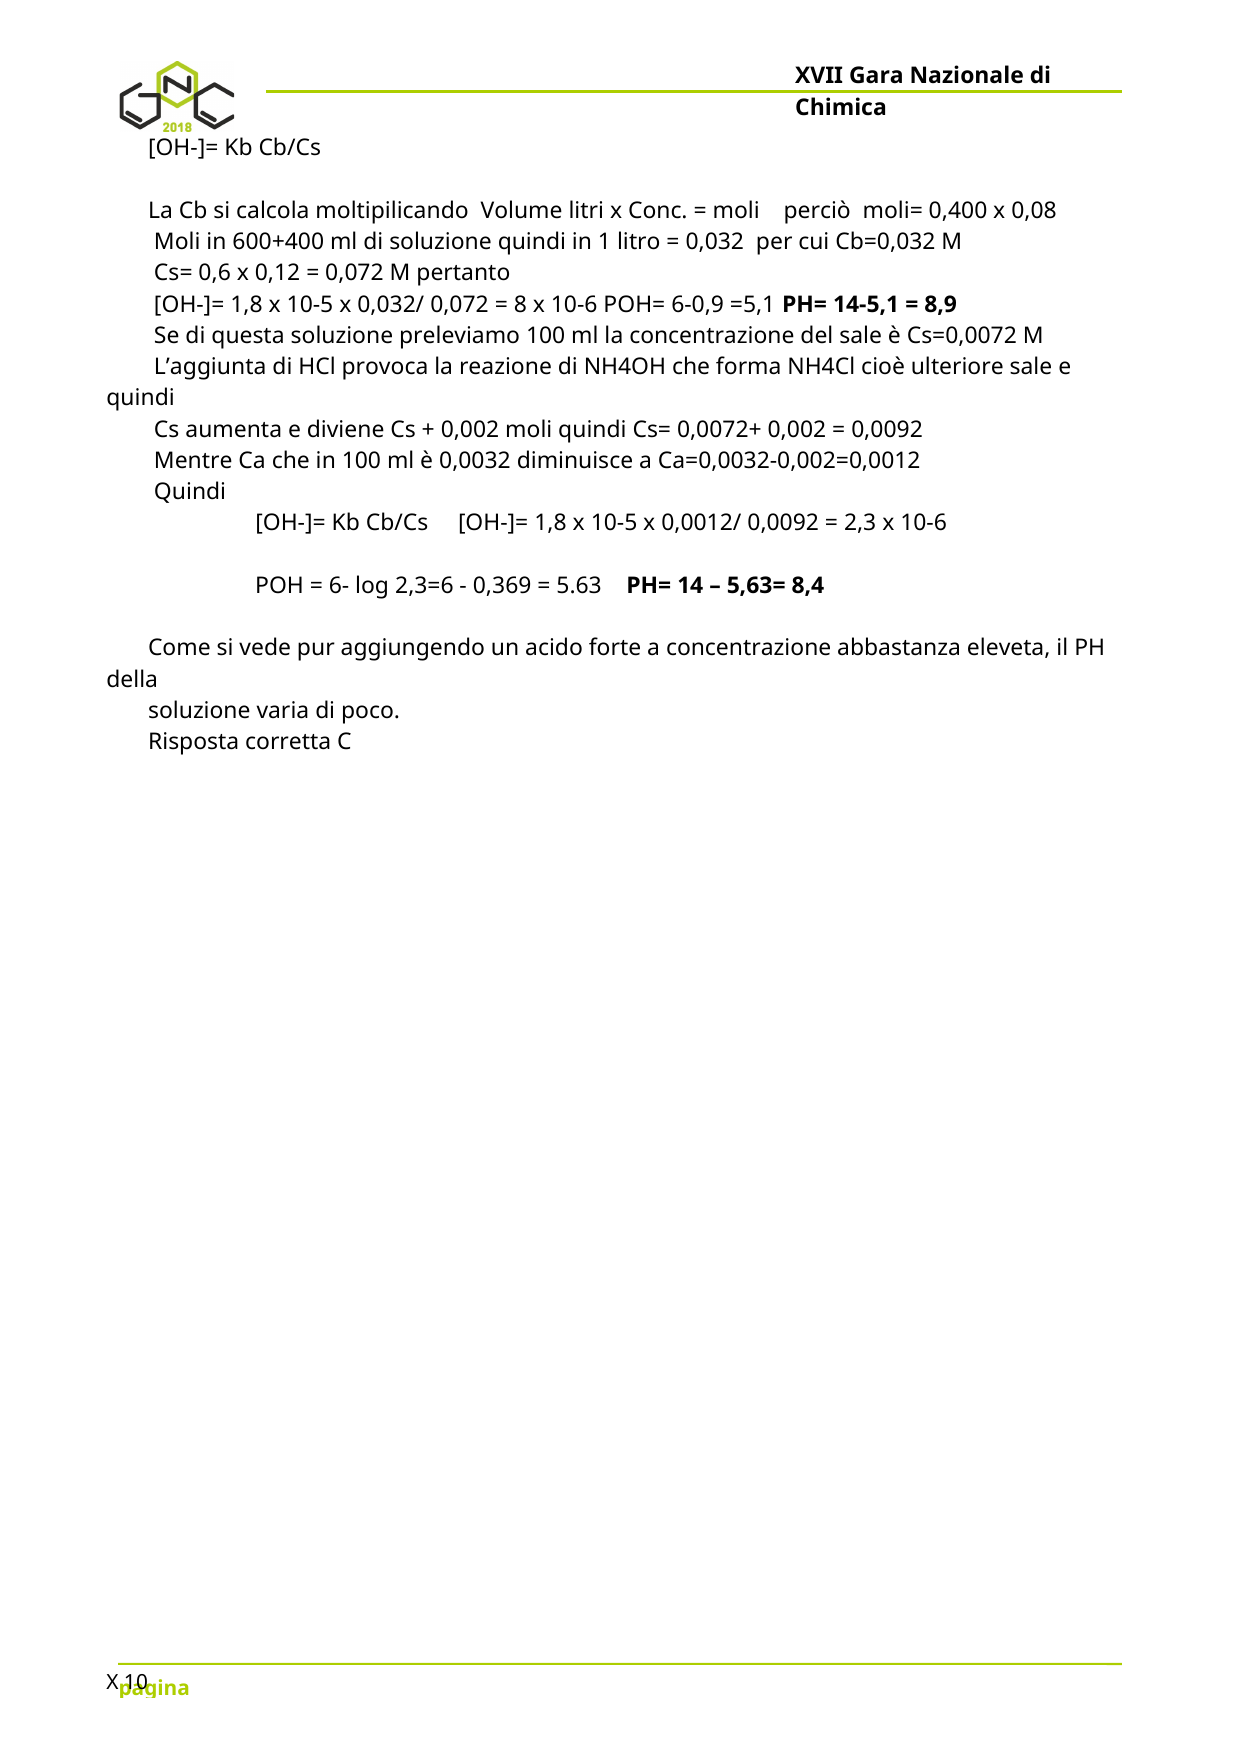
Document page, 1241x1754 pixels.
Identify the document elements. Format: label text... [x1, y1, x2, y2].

text Come si vede pur aggiungendo un acido forte a concentrazione abbastanza eleveta, il PH della [106, 631, 1140, 694]
text Se di questa soluzione preleviamo 100 ml la concentrazione del sale è Cs=0,0072 M [106, 319, 1140, 350]
text Risposta corretta C [106, 725, 1140, 756]
text Cs aumenta e diviene Cs + 0,002 moli quindi Cs= 0,0072+ 0,002 = 0,0092 [106, 412, 1140, 444]
text [OH-]= 1,8 x 10-5 x 0,032/ 0,072 = 8 x 10-6 POH= 6-0,9 =5,1 PH= 14-5,1 = 8,9 [106, 287, 1140, 319]
text [OH-]= Kb Cb/Cs [106, 131, 1140, 162]
text soluzione varia di poco. [106, 694, 1140, 725]
text [OH-]= Kb Cb/Cs [OH-]= 1,8 x 10-5 x 0,0012/ 0,0092 = 2,3 x 10-6 [106, 506, 1140, 537]
text Mentre Ca che in 100 ml è 0,0032 diminuisce a Ca=0,0032-0,002=0,0012 [106, 444, 1140, 475]
text Moli in 600+400 ml di soluzione quindi in 1 litro = 0,032 per cui Cb=0,032 M [106, 225, 1140, 256]
text La Cb si calcola moltipilicando Volume litri x Conc. = moli perciò moli= 0,400 x 0,08 [106, 194, 1140, 225]
text Quindi [106, 475, 1140, 506]
text L’aggiunta di HCl provoca la reazione di NH4OH che forma NH4Cl cioè ulteriore sale e quindi [106, 350, 1140, 412]
text Cs= 0,6 x 0,12 = 0,072 M pertanto [106, 256, 1140, 287]
picture [119, 61, 235, 131]
text POH = 6- log 2,3=6 - 0,369 = 5.63 PH= 14 – 5,63= 8,4 [106, 569, 1140, 600]
